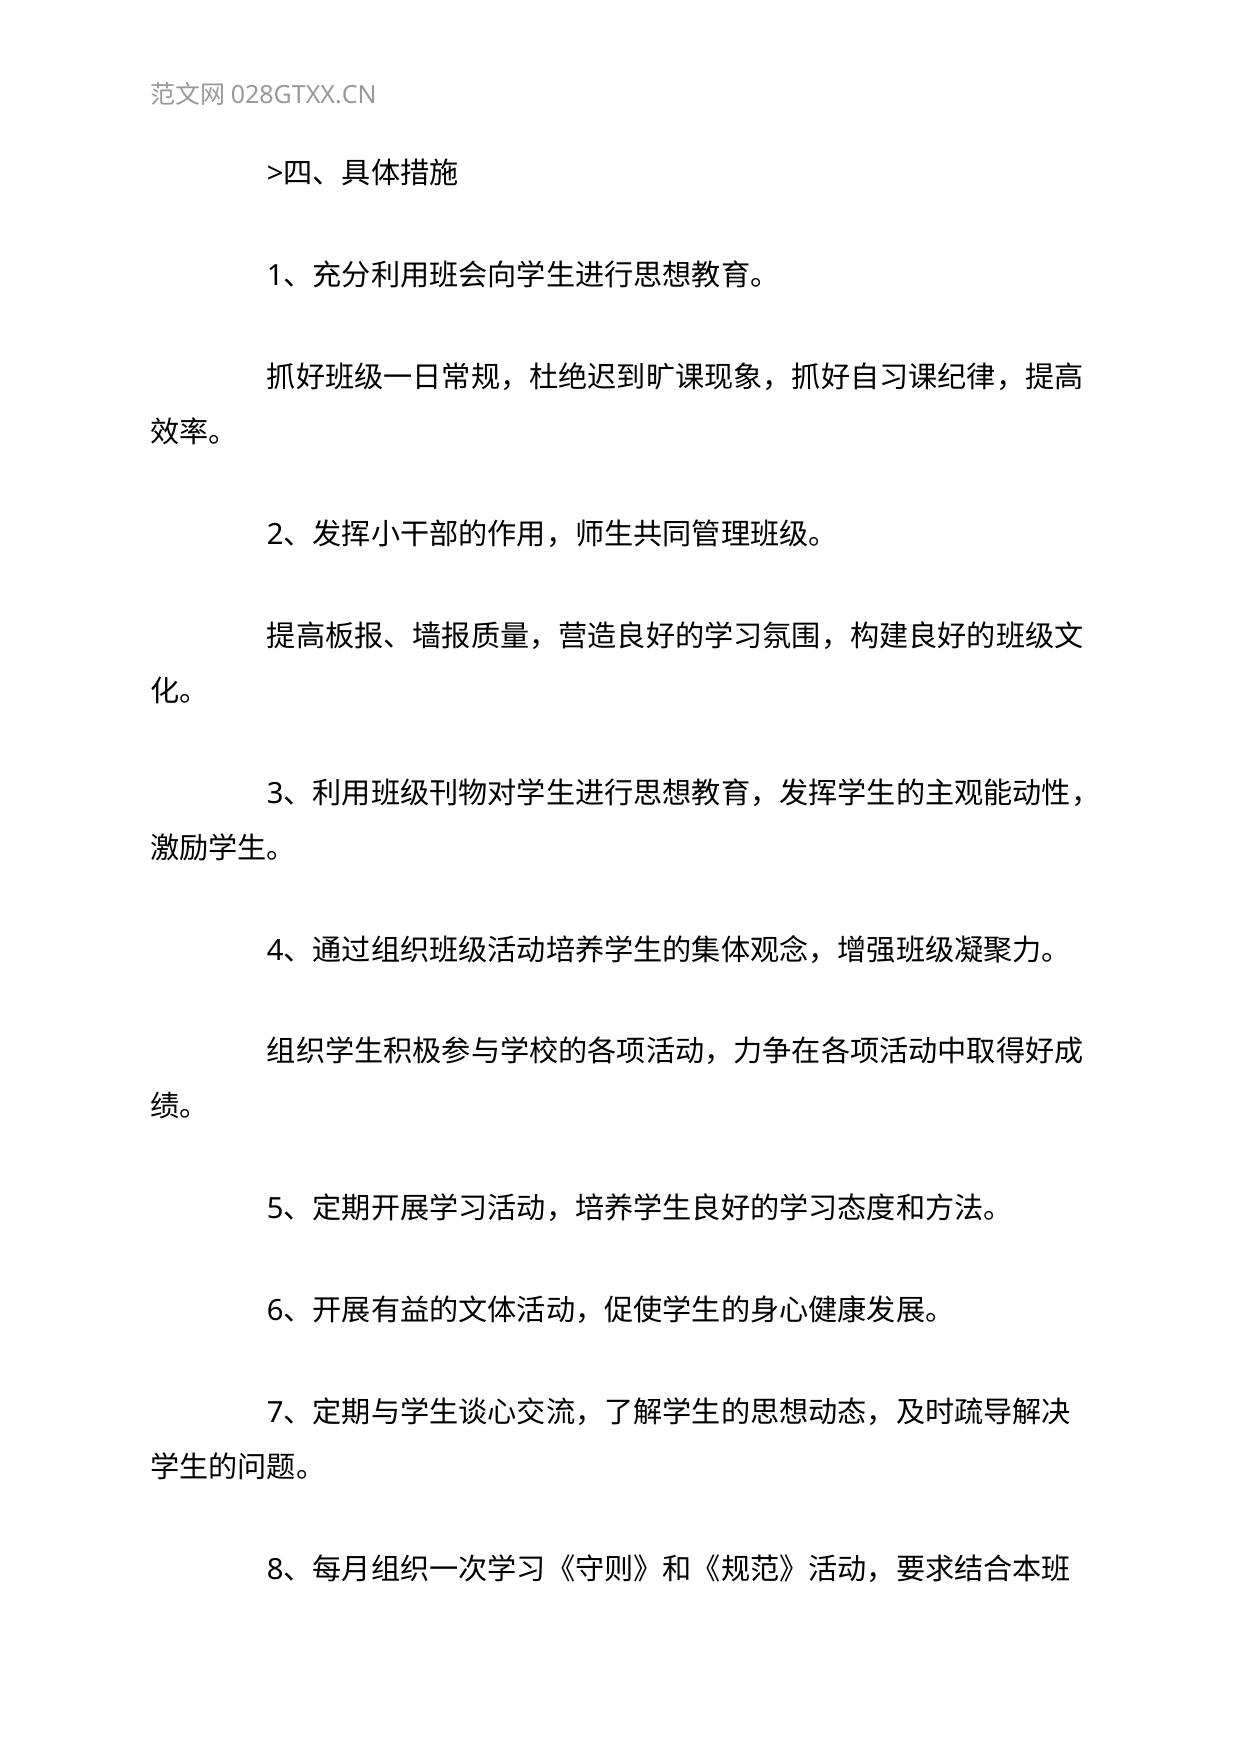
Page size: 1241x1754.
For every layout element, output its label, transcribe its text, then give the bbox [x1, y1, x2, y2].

text 6、开展有益的文体活动，促使学生的身心健康发展。 [150, 1287, 1090, 1329]
text 3、利用班级刊物对学生进行思想教育，发挥学生的主观能动性，激励学生。 [150, 769, 1090, 867]
text 2、发挥小干部的作用，师生共同管理班级。 [150, 511, 1090, 553]
text 4、通过组织班级活动培养学生的集体观念，增强班级凝聚力。 [150, 926, 1090, 968]
text 提高板报、墙报质量，营造良好的学习氛围，构建良好的班级文化。 [150, 613, 1090, 710]
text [150, 1545, 1090, 1588]
text >四、具体措施 [150, 150, 1090, 192]
text 1、充分利用班会向学生进行思想教育。 [150, 252, 1090, 294]
text 5、定期开展学习活动，培养学生良好的学习态度和方法。 [150, 1185, 1090, 1227]
text 7、定期与学生谈心交流，了解学生的思想动态，及时疏导解决学生的问题。 [150, 1389, 1090, 1486]
text 组织学生积极参与学校的各项活动，力争在各项活动中取得好成绩。 [150, 1028, 1090, 1125]
text 抓好班级一日常规，杜绝迟到旷课现象，抓好自习课纪律，提高效率。 [150, 354, 1090, 451]
